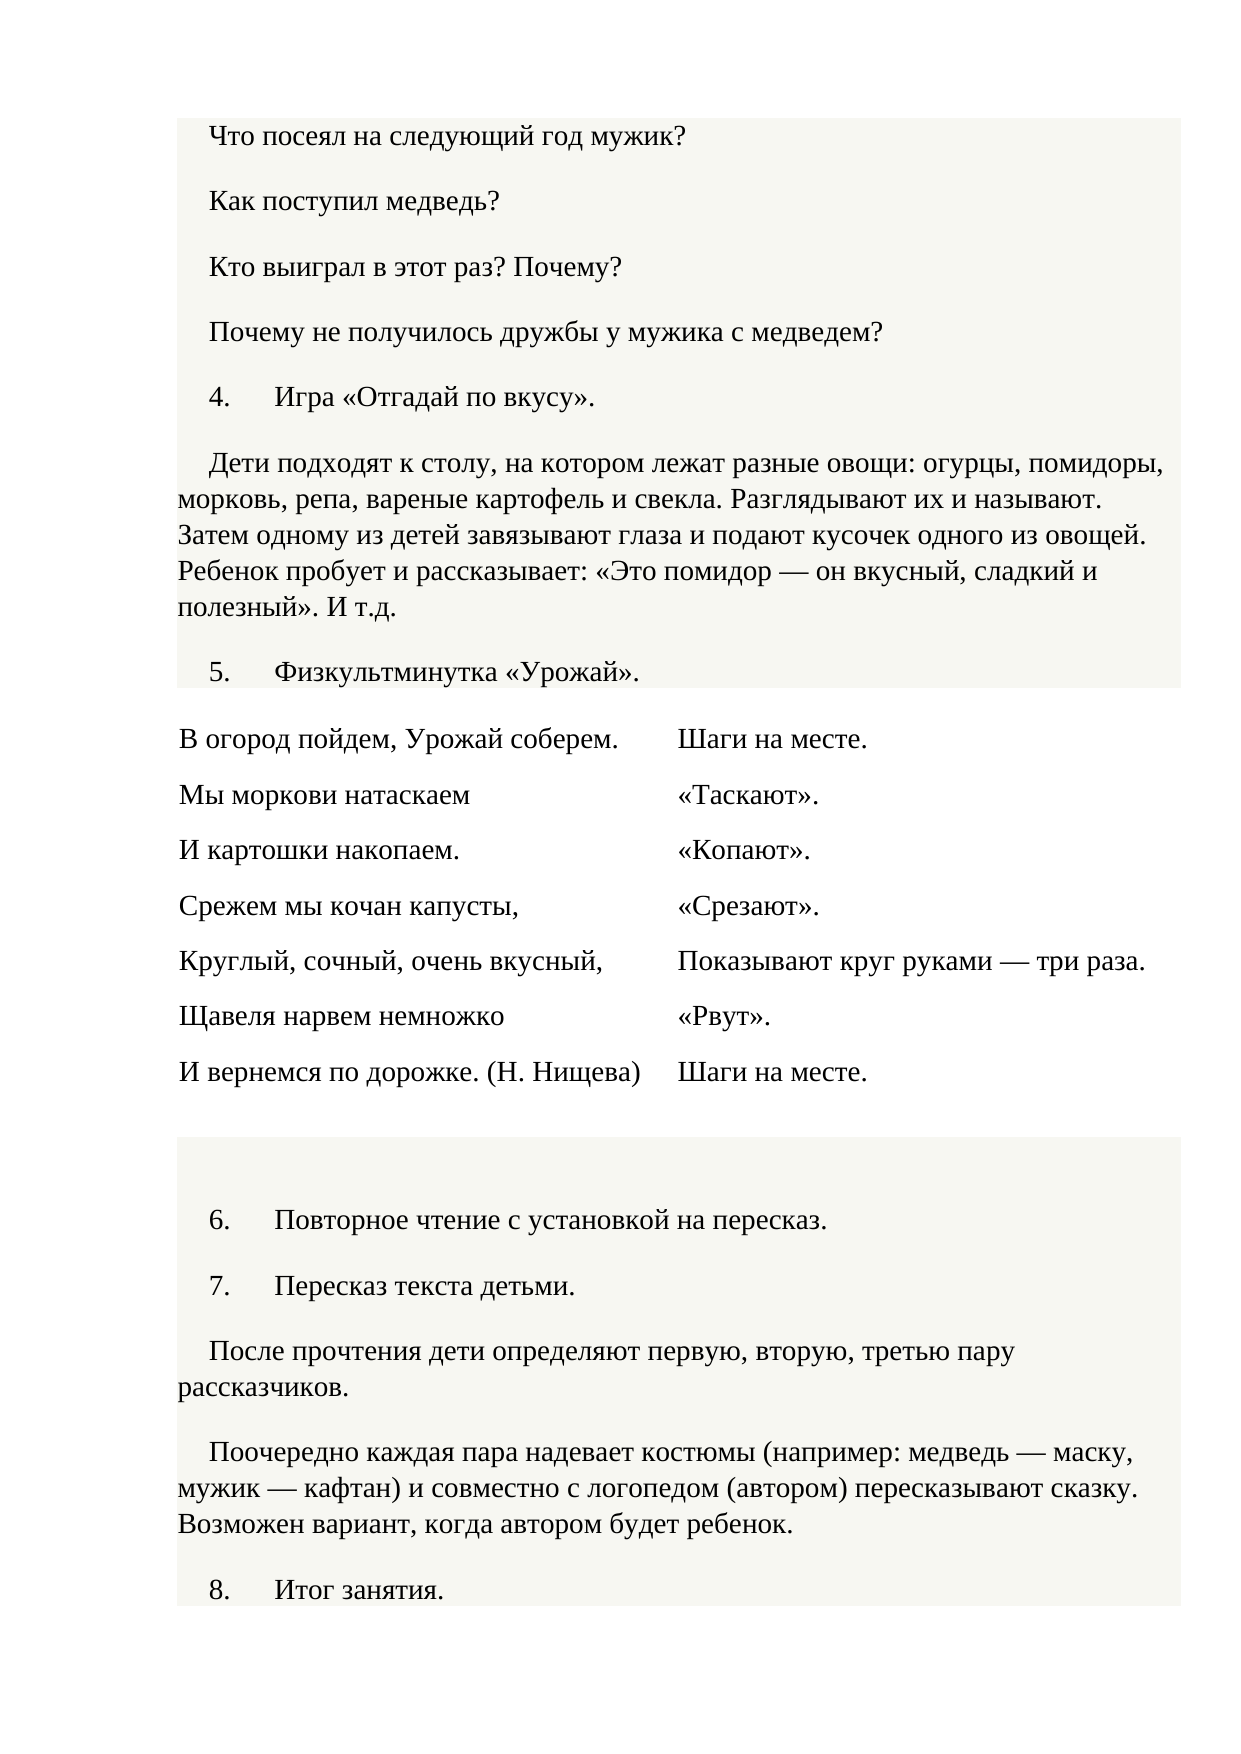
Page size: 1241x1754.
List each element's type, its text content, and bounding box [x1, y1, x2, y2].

table_header Шаги на месте. [676, 720, 1181, 775]
text Что посеял на следующий год мужик? [177, 118, 1181, 152]
text Дети подходят к столу, на котором лежат разные овощи: огурцы, помидоры, морковь, репа, вареные картофель и свекла. Разглядывают их и называют. Затем одному из детей завязывают глаза и подают кусочек одного из овощей. Ребенок пробует и рассказывает: «Это помидор — он вкусный, сладкий и полезный». И т.д. [177, 445, 1181, 623]
text 5. Физкультминутка «Урожай». [177, 654, 1181, 688]
table_cell «Копают». [676, 831, 1181, 886]
table_cell «Рвут». [676, 997, 1181, 1052]
table_cell Мы моркови натаскаем [177, 775, 676, 831]
table_cell И вернемся по дорожке. (Н. Нищева) [177, 1053, 676, 1108]
table_cell Круглый, сочный, очень вкусный, [177, 942, 676, 997]
text 4. Игра «Отгадай по вкусу». [177, 379, 1181, 413]
text После прочтения дети определяют первую, вторую, третью пару рассказчиков. [177, 1333, 1181, 1403]
table_cell «Таскают». [676, 775, 1181, 831]
table_cell И картошки накопаем. [177, 831, 676, 886]
table_cell Шаги на месте. [676, 1053, 1181, 1108]
text Поочередно каждая пара надевает костюмы (например: медведь — маску, мужик — кафтан) и совместно с логопедом (автором) пересказывают сказку. Возможен вариант, когда автором будет ребенок. [177, 1434, 1181, 1540]
text Почему не получилось дружбы у мужика с медведем? [177, 314, 1181, 348]
table_cell Срежем мы кочан капусты, [177, 886, 676, 942]
text Кто выиграл в этот раз? Почему? [177, 249, 1181, 282]
table_cell Щавеля нарвем немножко [177, 997, 676, 1052]
table_cell Показывают круг руками — три раза. [676, 942, 1181, 997]
text 8. Итог занятия. [177, 1572, 1181, 1606]
text 6. Повторное чтение с установкой на пересказ. [177, 1202, 1181, 1236]
table_cell «Срезают». [676, 886, 1181, 942]
text Как поступил медведь? [177, 183, 1181, 217]
text 7. Пересказ текста детьми. [177, 1268, 1181, 1301]
table_header В огород пойдем, Урожай соберем. [177, 720, 676, 775]
